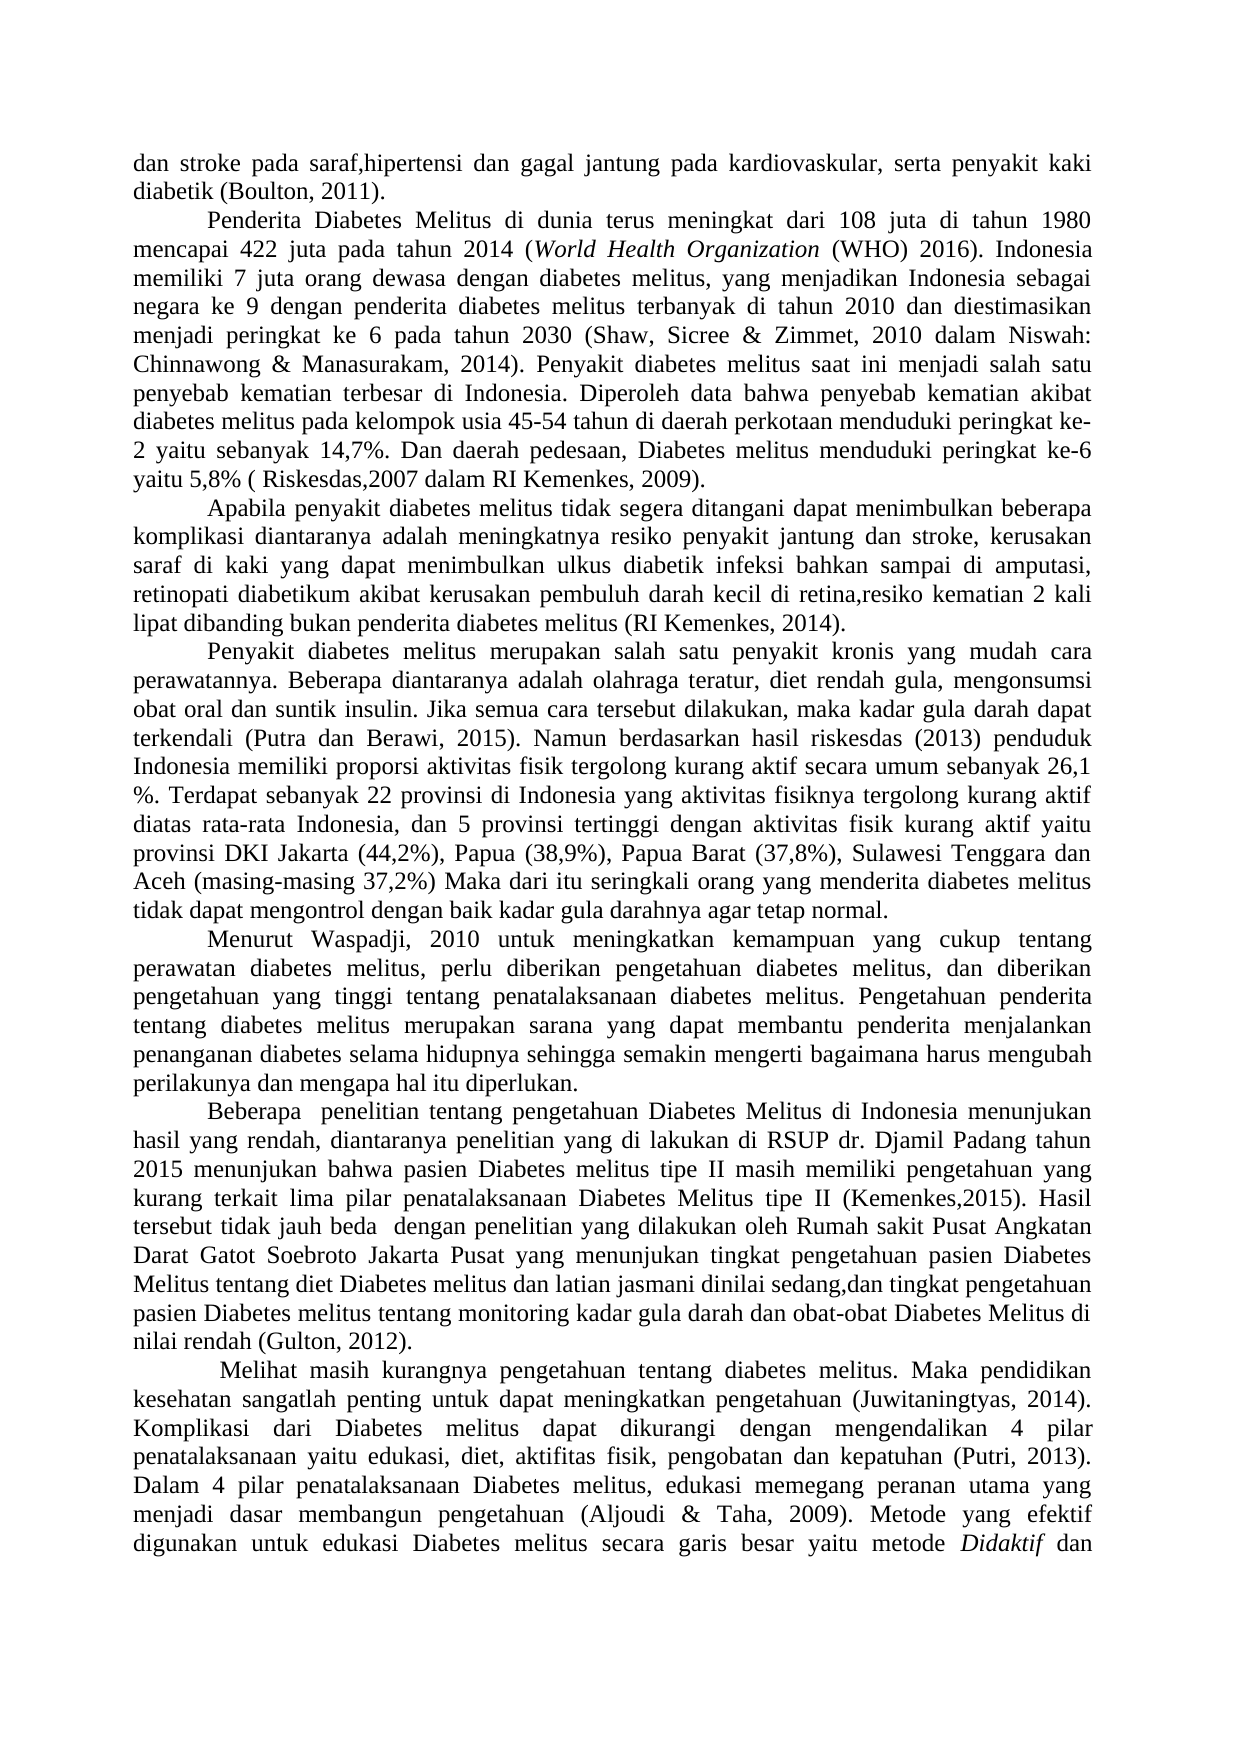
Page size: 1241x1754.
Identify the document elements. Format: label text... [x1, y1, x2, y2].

list Penyakit diabetes melitus merupakan salah satu penyakit kronis yang mudah cara perawatannya. Beberapa diantaranya adalah olahraga teratur, diet rendah gula, mengonsumsi obat oral dan suntik insulin. Jika semua cara tersebut dilakukan, maka kadar gula darah dapat terkendali (Putra dan Berawi, 2015). Namun berdasarkan hasil riskesdas (2013) penduduk Indonesia memiliki proporsi aktivitas fisik tergolong kurang aktif secara umum sebanyak 26,1 %. Terdapat sebanyak 22 provinsi di Indonesia yang aktivitas fisiknya tergolong kurang aktif diatas rata-rata Indonesia, dan 5 provinsi tertinggi dengan aktivitas fisik kurang aktif yaitu provinsi DKI Jakarta (44,2%), Papua (38,9%), Papua Barat (37,8%), Sulawesi Tenggara dan Aceh (masing-masing 37,2%) Maka dari itu seringkali orang yang menderita diabetes melitus tidak dapat mengontrol dengan baik kadar gula darahnya agar tetap normal. [133, 636, 1092, 924]
list Penderita Diabetes Melitus di dunia terus meningkat dari 108 juta di tahun 1980 mencapai 422 juta pada tahun 2014 (World Health Organization (WHO) 2016). Indonesia memiliki 7 juta orang dewasa dengan diabetes melitus, yang menjadikan Indonesia sebagai negara ke 9 dengan penderita diabetes melitus terbanyak di tahun 2010 dan diestimasikan menjadi peringkat ke 6 pada tahun 2030 (Shaw, Sicree & Zimmet, 2010 dalam Niswah: Chinnawong & Manasurakam, 2014). Penyakit diabetes melitus saat ini menjadi salah satu penyebab kematian terbesar di Indonesia. Diperoleh data bahwa penyebab kematian akibat diabetes melitus pada kelompok usia 45-54 tahun di daerah perkotaan menduduki peringkat ke-2 yaitu sebanyak 14,7%. Dan daerah pedesaan, Diabetes melitus menduduki peringkat ke-6 yaitu 5,8% ( Riskesdas,2007 dalam RI Kemenkes, 2009). [133, 205, 1092, 493]
list Menurut Waspadji, 2010 untuk meningkatkan kemampuan yang cukup tentang perawatan diabetes melitus, perlu diberikan pengetahuan diabetes melitus, dan diberikan pengetahuan yang tinggi tentang penatalaksanaan diabetes melitus. Pengetahuan penderita tentang diabetes melitus merupakan sarana yang dapat membantu penderita menjalankan penanganan diabetes selama hidupnya sehingga semakin mengerti bagaimana harus mengubah perilakunya dan mengapa hal itu diperlukan. [133, 924, 1092, 1096]
list Apabila penyakit diabetes melitus tidak segera ditangani dapat menimbulkan beberapa komplikasi diantaranya adalah meningkatnya resiko penyakit jantung dan stroke, kerusakan saraf di kaki yang dapat menimbulkan ulkus diabetik infeksi bahkan sampai di amputasi, retinopati diabetikum akibat kerusakan pembuluh darah kecil di retina,resiko kematian 2 kali lipat dibanding bukan penderita diabetes melitus (RI Kemenkes, 2014). [133, 493, 1092, 636]
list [133, 148, 1092, 205]
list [133, 1355, 1092, 1556]
list Beberapa penelitian tentang pengetahuan Diabetes Melitus di Indonesia menunjukan hasil yang rendah, diantaranya penelitian yang di lakukan di RSUP dr. Djamil Padang tahun 2015 menunjukan bahwa pasien Diabetes melitus tipe II masih memiliki pengetahuan yang kurang terkait lima pilar penatalaksanaan Diabetes Melitus tipe II (Kemenkes,2015). Hasil tersebut tidak jauh beda dengan penelitian yang dilakukan oleh Rumah sakit Pusat Angkatan Darat Gatot Soebroto Jakarta Pusat yang menunjukan tingkat pengetahuan pasien Diabetes Melitus tentang diet Diabetes melitus dan latian jasmani dinilai sedang,dan tingkat pengetahuan pasien Diabetes melitus tentang monitoring kadar gula darah dan obat-obat Diabetes Melitus di nilai rendah (Gulton, 2012). [133, 1096, 1092, 1355]
